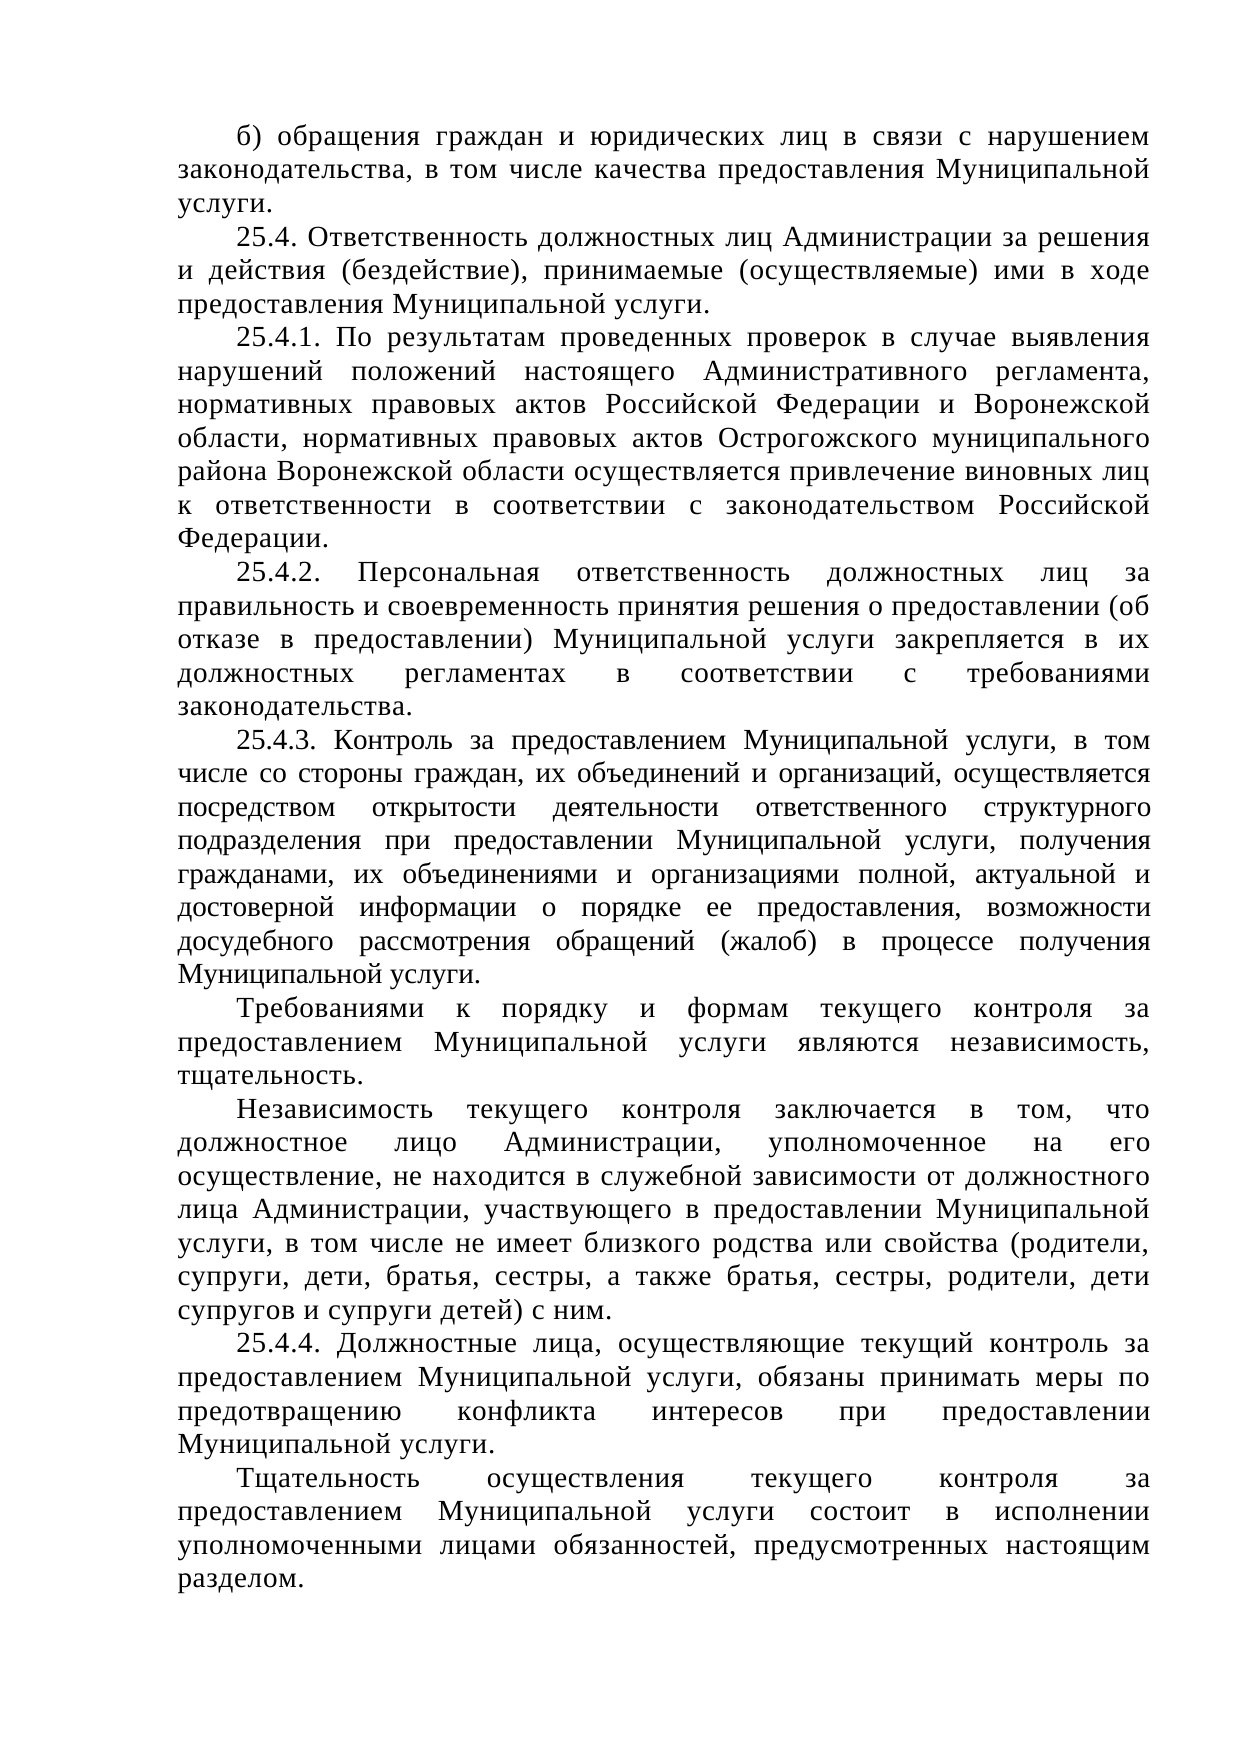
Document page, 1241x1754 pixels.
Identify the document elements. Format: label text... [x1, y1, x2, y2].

text 25.4. Ответственность должностных лиц Администрации за решения и действия (бездействие), принимаемые (осуществляемые) ими в ходе предоставления Муниципальной услуги. [177, 219, 1152, 319]
text 25.4.2. Персональная ответственность должностных лиц за правильность и своевременность принятия решения о предоставлении (об отказе в предоставлении) Муниципальной услуги закрепляется в их должностных регламентах в соответствии с требованиями законодательства. [177, 554, 1152, 722]
text 25.4.1. По результатам проведенных проверок в случае выявления нарушений положений настоящего Административного регламента, нормативных правовых актов Российской Федерации и Воронежской области, нормативных правовых актов Острогожского муниципального района Воронежской области осуществляется привлечение виновных лиц к ответственности в соответствии с законодательством Российской Федерации. [177, 319, 1152, 554]
text Требованиями к порядку и формам текущего контроля за предоставлением Муниципальной услуги являются независимость, тщательность. [177, 990, 1152, 1091]
text Независимость текущего контроля заключается в том, что должностное лицо Администрации, уполномоченное на его осуществление, не находится в служебной зависимости от должностного лица Администрации, участвующего в предоставлении Муниципальной услуги, в том числе не имеет близкого родства или свойства (родители, супруги, дети, братья, сестры, а также братья, сестры, родители, дети супругов и супруги детей) с ним. [177, 1091, 1152, 1326]
text 25.4.4. Должностные лица, осуществляющие текущий контроль за предоставлением Муниципальной услуги, обязаны принимать меры по предотвращению конфликта интересов при предоставлении Муниципальной услуги. [177, 1326, 1152, 1460]
text Тщательность осуществления текущего контроля за предоставлением Муниципальной услуги состоит в исполнении уполномоченными лицами обязанностей, предусмотренных настоящим разделом. [177, 1460, 1152, 1594]
text б) обращения граждан и юридических лиц в связи с нарушением законодательства, в том числе качества предоставления Муниципальной услуги. [177, 118, 1152, 219]
text 25.4.3. Контроль за предоставлением Муниципальной услуги, в том числе со стороны граждан, их объединений и организаций, осуществляется посредством открытости деятельности ответственного структурного подразделения при предоставлении Муниципальной услуги, получения гражданами, их объединениями и организациями полной, актуальной и достоверной информации о порядке ее предоставления, возможности досудебного рассмотрения обращений (жалоб) в процессе получения Муниципальной услуги. [177, 722, 1152, 990]
